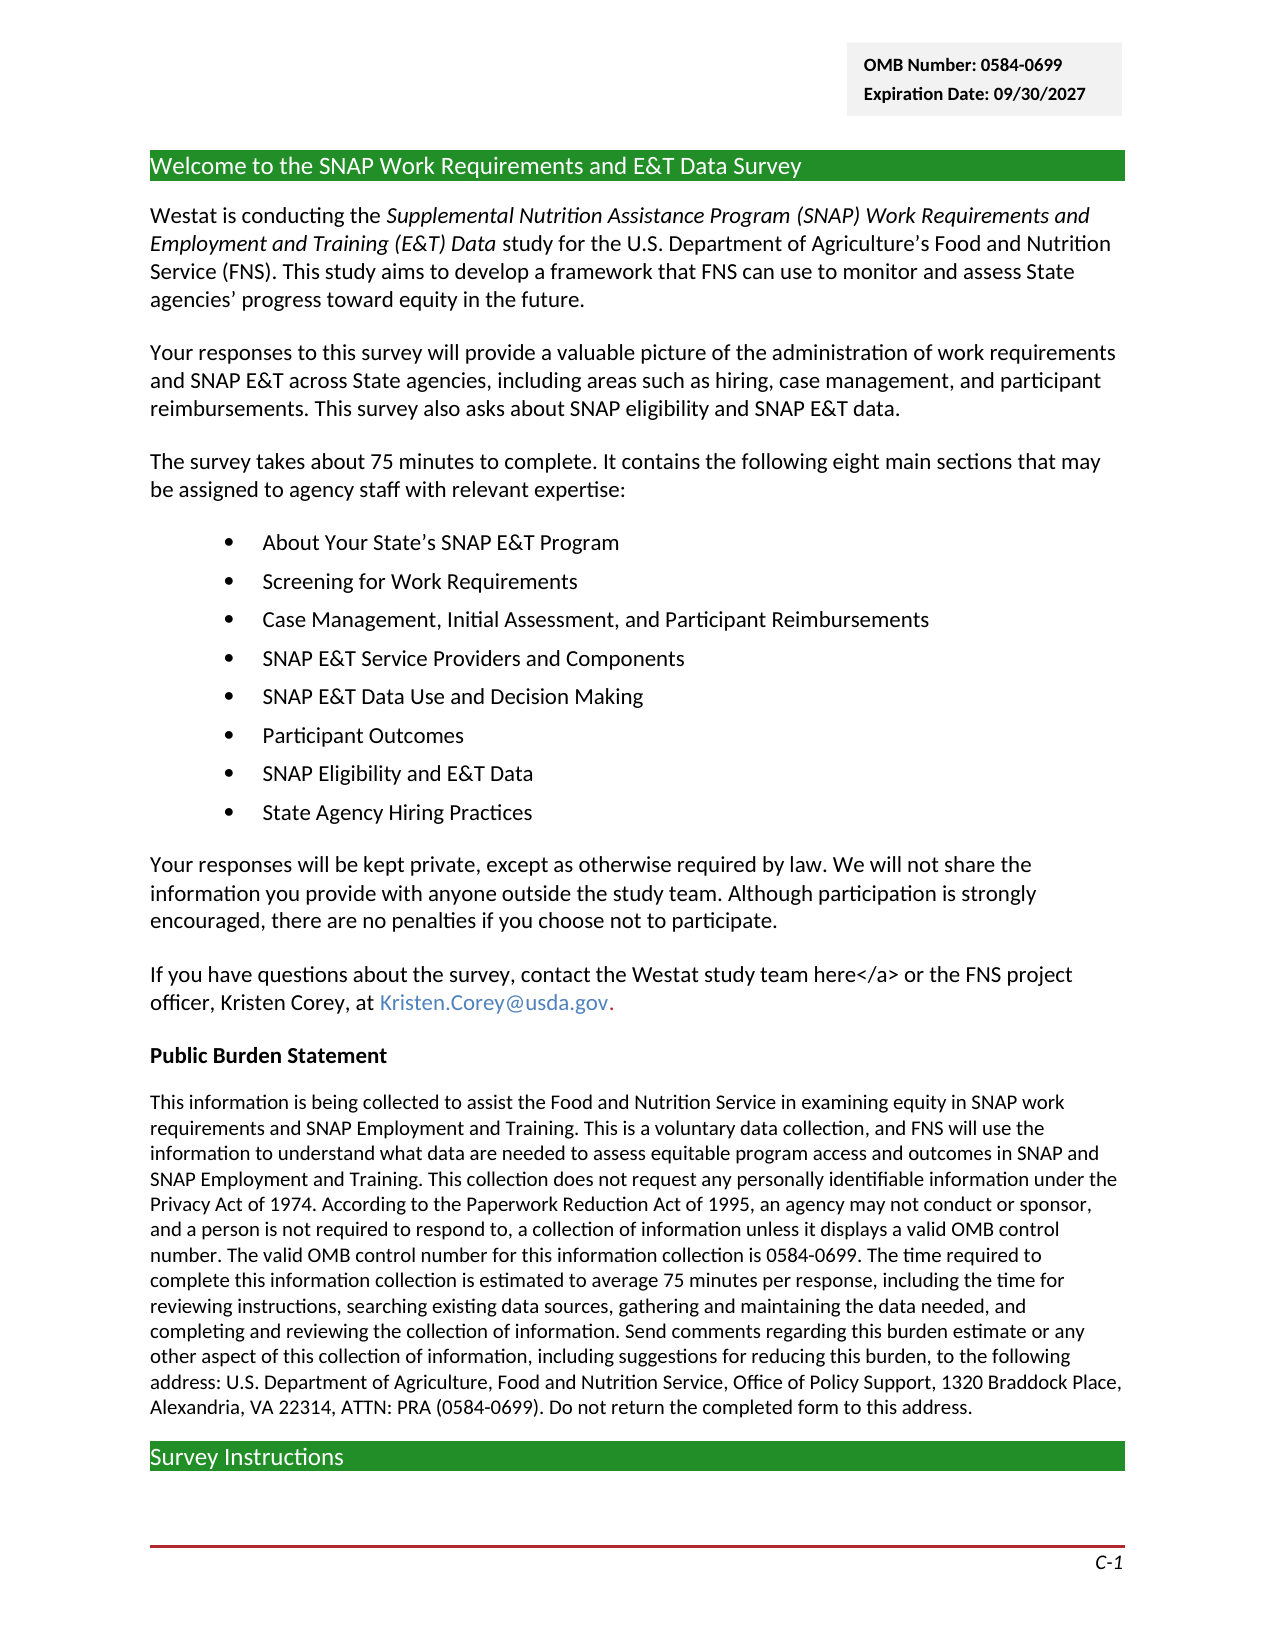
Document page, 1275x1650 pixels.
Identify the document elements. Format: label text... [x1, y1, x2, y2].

text Survey Instructions [150, 1441, 1125, 1471]
text Welcome to the SNAP Work Requirements and E&T Data Survey [150, 150, 1125, 181]
list SNAP E&T Data Use and Decision Making [225, 682, 1125, 710]
list SNAP E&T Service Providers and Components [225, 644, 1125, 672]
list SNAP Eligibility and E&T Data [225, 759, 1125, 787]
text The survey takes about 75 minutes to complete. It contains the following eight main sections that may be assigned to agency staff with relevant expertise: [150, 447, 1125, 503]
text This information is being collected to assist the Food and Nutrition Service in examining equity in SNAP work requirements and SNAP Employment and Training. This is a voluntary data collection, and FNS will use the information to understand what data are needed to assess equitable program access and outcomes in SNAP and SNAP Employment and Training. This collection does not request any personally identifiable information under the Privacy Act of 1974. According to the Paperwork Reduction Act of 1995, an agency may not conduct or sponsor, and a person is not required to respond to, a collection of information unless it displays a valid OMB control number. The valid OMB control number for this information collection is 0584-0699. The time required to complete this information collection is estimated to average 75 minutes per response, including the time for reviewing instructions, searching existing data sources, gathering and maintaining the data needed, and completing and reviewing the collection of information. Send comments regarding this burden estimate or any other aspect of this collection of information, including suggestions for reducing this burden, to the following address: U.S. Department of Agriculture, Food and Nutrition Service, Office of Policy Support, 1320 Braddock Place, Alexandria, VA 22314, ATTN: PRA (0584-0699). Do not return the completed form to this address. [150, 1089, 1125, 1420]
list Case Management, Initial Assessment, and Participant Reimbursements [225, 605, 1125, 633]
list About Your State’s SNAP E&T Program [225, 528, 1125, 557]
text Public Burden Statement [150, 1041, 1125, 1069]
list State Agency Hiring Practices [225, 798, 1125, 826]
text Your responses to this survey will provide a valuable picture of the administration of work requirements and SNAP E&T across State agencies, including areas such as hiring, case management, and participant reimbursements. This survey also asks about SNAP eligibility and SNAP E&T data. [150, 338, 1125, 422]
text If you have questions about the survey, contact the Westat study team here</a> or the FNS project officer, Kristen Corey, at Kristen.Corey@usda.gov. [150, 960, 1125, 1016]
list Participant Outcomes [225, 721, 1125, 749]
text Westat is conducting the Supplemental Nutrition Assistance Program (SNAP) Work Requirements and Employment and Training (E&T) Data study for the U.S. Department of Agriculture’s Food and Nutrition Service (FNS). This study aims to develop a framework that FNS can use to monitor and assess State agencies’ progress toward equity in the future. [150, 201, 1125, 313]
text Your responses will be kept private, except as otherwise required by law. We will not share the information you provide with anyone outside the study team. Although participation is strongly encouraged, there are no penalties if you choose not to participate. [150, 851, 1125, 935]
list Screening for Work Requirements [225, 567, 1125, 595]
